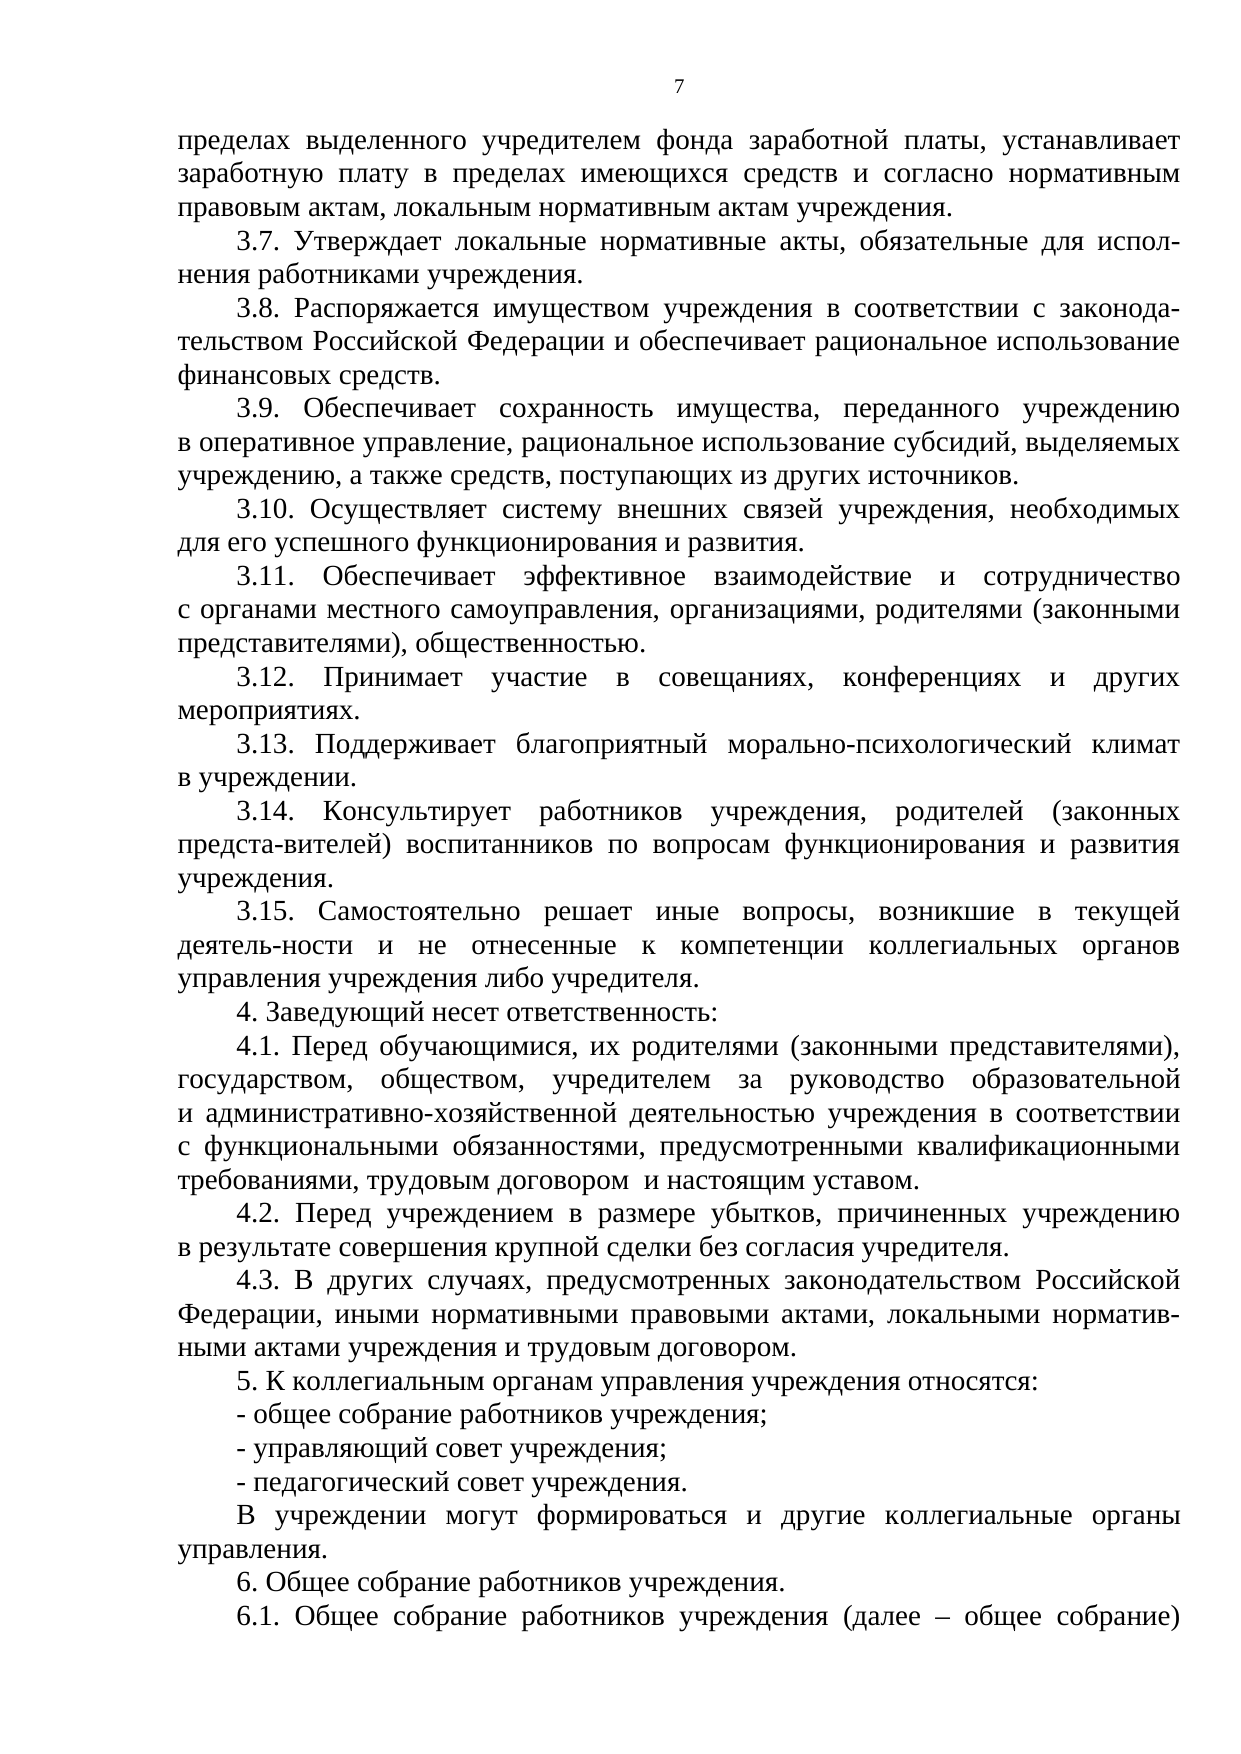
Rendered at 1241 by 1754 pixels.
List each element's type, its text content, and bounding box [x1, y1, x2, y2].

text В учреждении могут формироваться и другие коллегиальные органы управления. [177, 1497, 1181, 1564]
text - управляющий совет учреждения; [177, 1430, 1181, 1464]
text 3.13. Поддерживает благоприятный морально-психологический климат в учреждении. [177, 726, 1181, 793]
text 3.14. Консультирует работников учреждения, родителей (законных предста-вителей) воспитанников по вопросам функционирования и развития учреждения. [177, 793, 1181, 893]
text 3.10. Осуществляет систему внешних связей учреждения, необходимых для его успешного функционирования и развития. [177, 491, 1181, 558]
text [177, 1598, 1181, 1631]
text - общее собрание работников учреждения; [177, 1397, 1181, 1430]
text 3.7. Утверждает локальные нормативные акты, обязательные для испол-нения работниками учреждения. [177, 223, 1181, 290]
text 3.11. Обеспечивает эффективное взаимодействие и сотрудничество с органами местного самоуправления, организациями, родителями (законными представителями), общественностью. [177, 558, 1181, 659]
text 4.2. Перед учреждением в размере убытков, причиненных учреждению в результате совершения крупной сделки без согласия учредителя. [177, 1195, 1181, 1262]
text 4. Заведующий несет ответственность: [177, 994, 1181, 1028]
text 3.8. Распоряжается имуществом учреждения в соответствии с законода-тельством Российской Федерации и обеспечивает рациональное использование финансовых средств. [177, 290, 1181, 390]
text 6. Общее собрание работников учреждения. [177, 1564, 1181, 1598]
text 3.12. Принимает участие в совещаниях, конференциях и других мероприятиях. [177, 659, 1181, 726]
text 4.1. Перед обучающимися, их родителями (законными представителями), государством, обществом, учредителем за руководство образовательной и административно-хозяйственной деятельностью учреждения в соответствии с функциональными обязанностями, предусмотренными квалификационными требованиями, трудовым договором и настоящим уставом. [177, 1028, 1181, 1195]
text - педагогический совет учреждения. [177, 1464, 1181, 1497]
text 4.3. В других случаях, предусмотренных законодательством Российской Федерации, иными нормативными правовыми актами, локальными норматив-ными актами учреждения и трудовым договором. [177, 1262, 1181, 1363]
text 3.15. Самостоятельно решает иные вопросы, возникшие в текущей деятель-ности и не отнесенные к компетенции коллегиальных органов управления учреждения либо учредителя. [177, 893, 1181, 994]
text 3.9. Обеспечивает сохранность имущества, переданного учреждению в оперативное управление, рациональное использование субсидий, выделяемых учреждению, а также средств, поступающих из других источников. [177, 390, 1181, 491]
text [177, 122, 1181, 223]
text 5. К коллегиальным органам управления учреждения относятся: [177, 1363, 1181, 1397]
